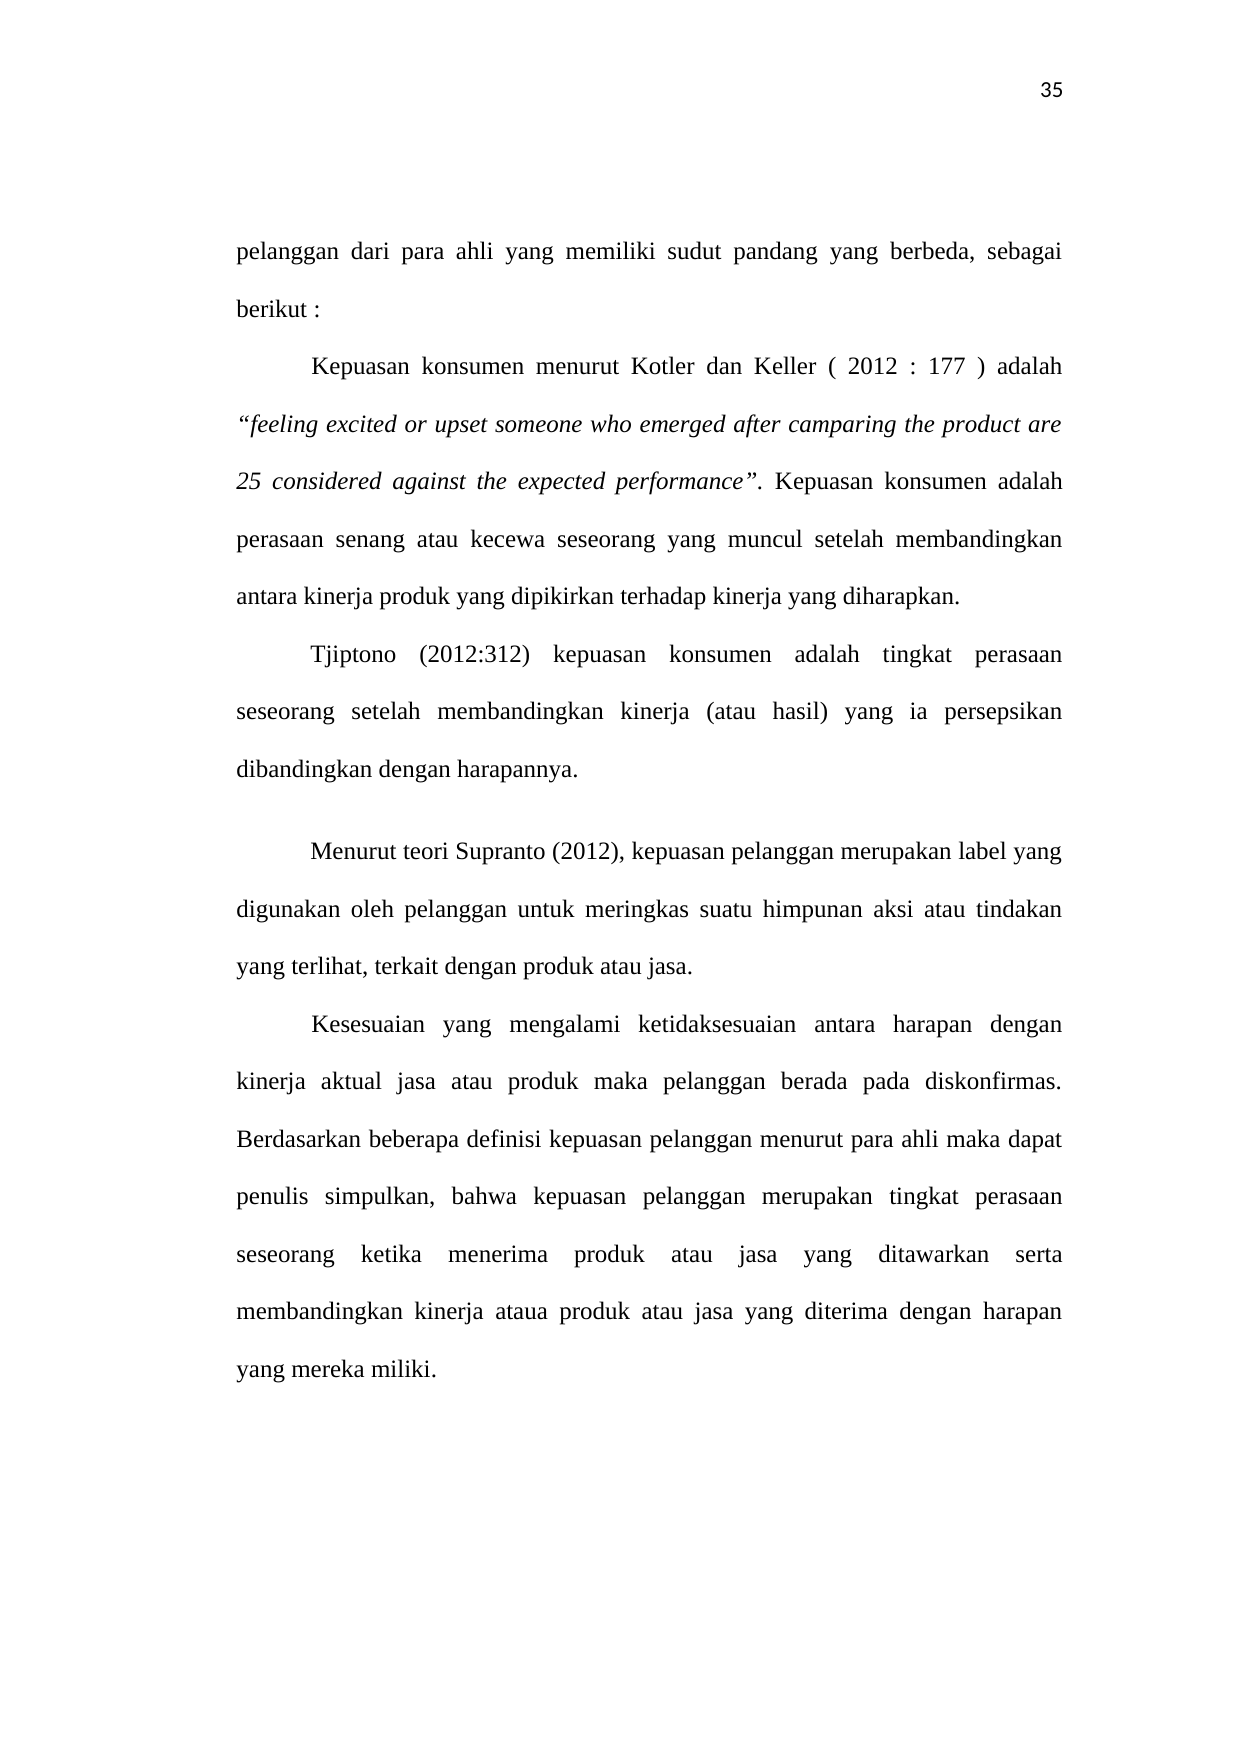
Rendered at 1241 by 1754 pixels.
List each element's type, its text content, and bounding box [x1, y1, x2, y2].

text Kesesuaian yang mengalami ketidaksesuaian antara harapan dengan kinerja aktual jasa atau produk maka pelanggan berada pada diskonfirmas. Berdasarkan beberapa definisi kepuasan pelanggan menurut para ahli maka dapat penulis simpulkan, bahwa kepuasan pelanggan merupakan tingkat perasaan seseorang ketika menerima produk atau jasa yang ditawarkan serta membandingkan kinerja ataua produk atau jasa yang diterima dengan harapan yang mereka miliki. [236, 1009, 1063, 1382]
text Kepuasan konsumen menurut Kotler dan Keller ( 2012 : 177 ) adalah “feeling excited or upset someone who emerged after camparing the product are 25 considered against the expected performance”. Kepuasan konsumen adalah perasaan senang atau kecewa seseorang yang muncul setelah membandingkan antara kinerja produk yang dipikirkan terhadap kinerja yang diharapkan. [236, 351, 1063, 610]
text Menurut teori Supranto (2012), kepuasan pelanggan merupakan label yang digunakan oleh pelanggan untuk meringkas suatu himpunan aksi atau tindakan yang terlihat, terkait dengan produk atau jasa. [236, 836, 1063, 980]
text Tjiptono (2012:312) kepuasan konsumen adalah tingkat perasaan seseorang setelah membandingkan kinerja (atau hasil) yang ia persepsikan dibandingkan dengan harapannya. [236, 639, 1063, 782]
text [236, 236, 1063, 322]
